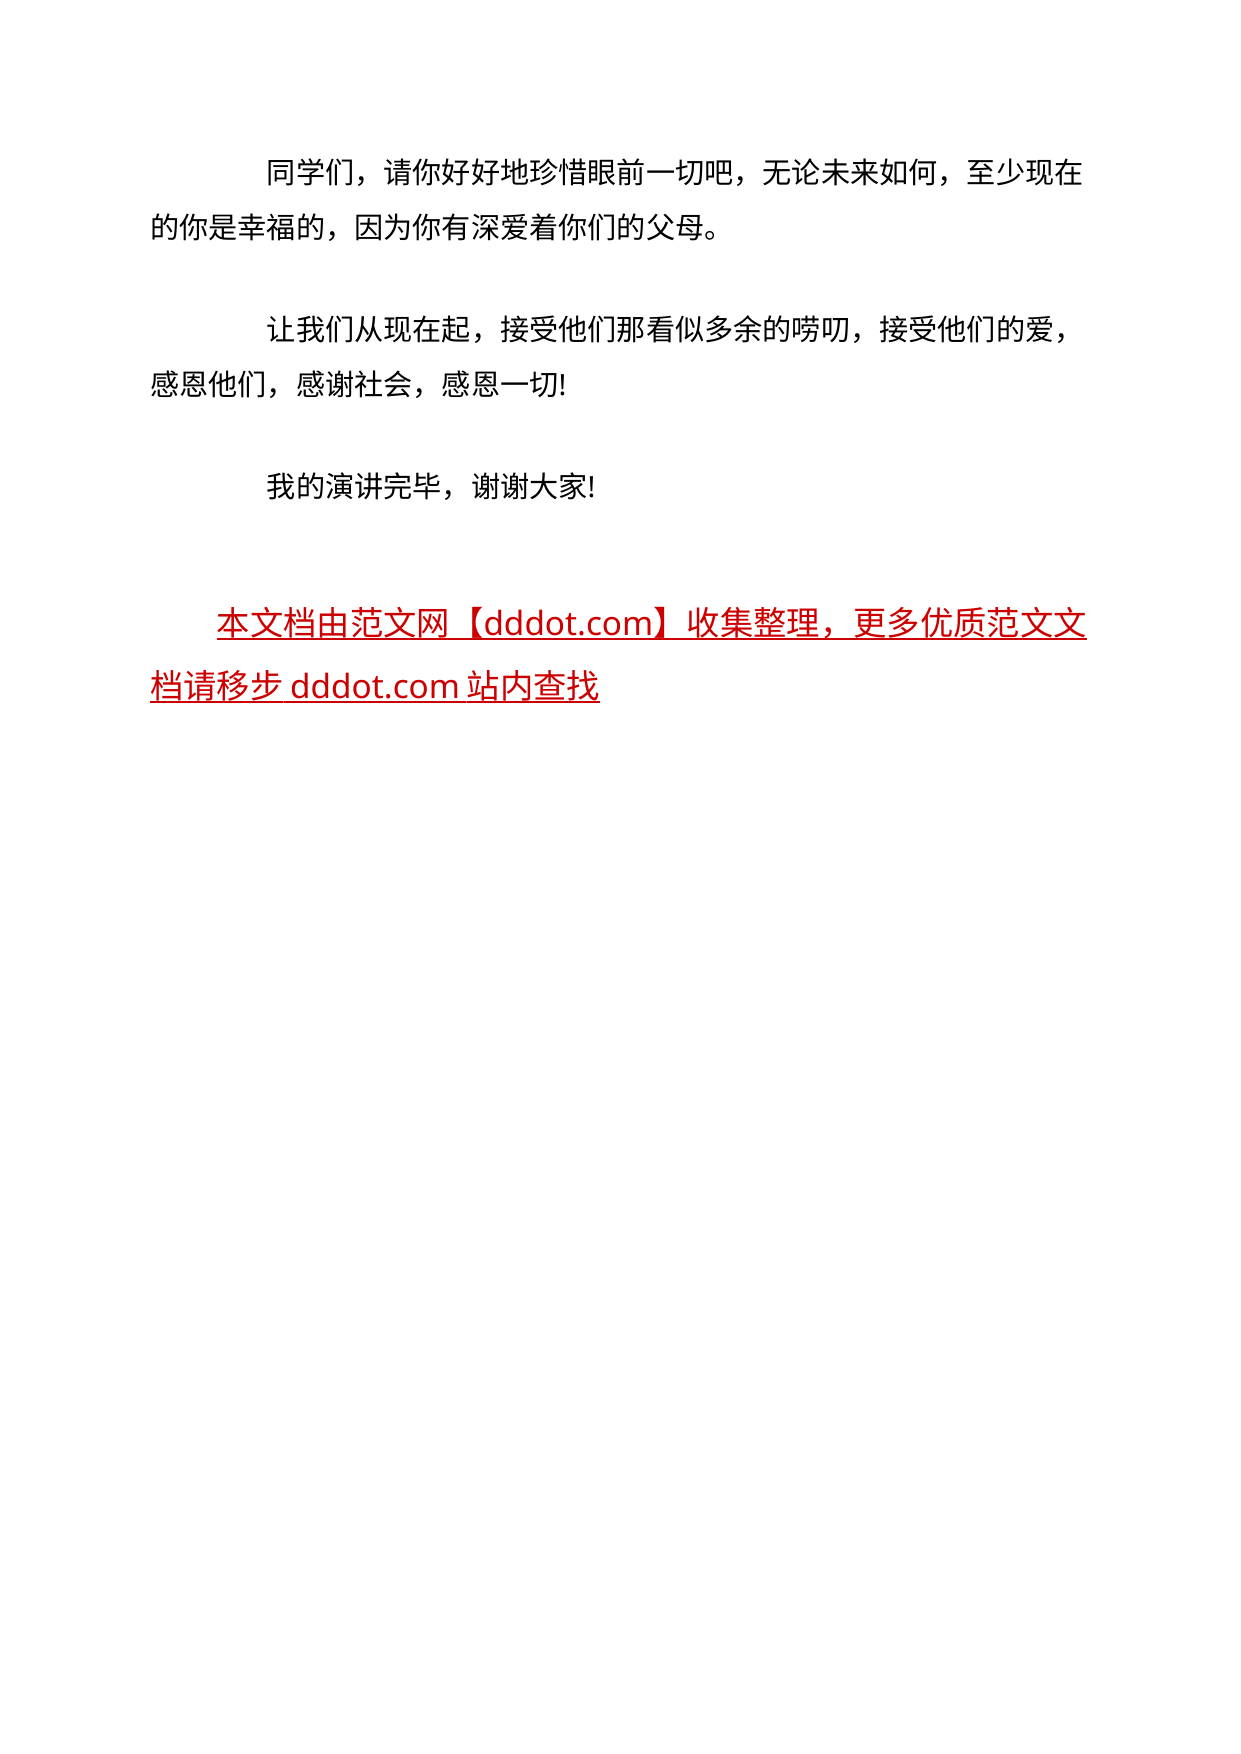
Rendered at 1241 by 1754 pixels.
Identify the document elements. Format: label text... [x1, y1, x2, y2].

text 本文档由范文网【dddot.com】收集整理，更多优质范文文档请移步dddot.com站内查找 [150, 597, 1090, 708]
text 我的演讲完毕，谢谢大家! [150, 463, 1090, 506]
text 同学们，请你好好地珍惜眼前一切吧，无论未来如何，至少现在的你是幸福的，因为你有深爱着你们的父母。 [150, 150, 1090, 247]
text 让我们从现在起，接受他们那看似多余的唠叨，接受他们的爱，感恩他们，感谢社会，感恩一切! [150, 307, 1090, 404]
